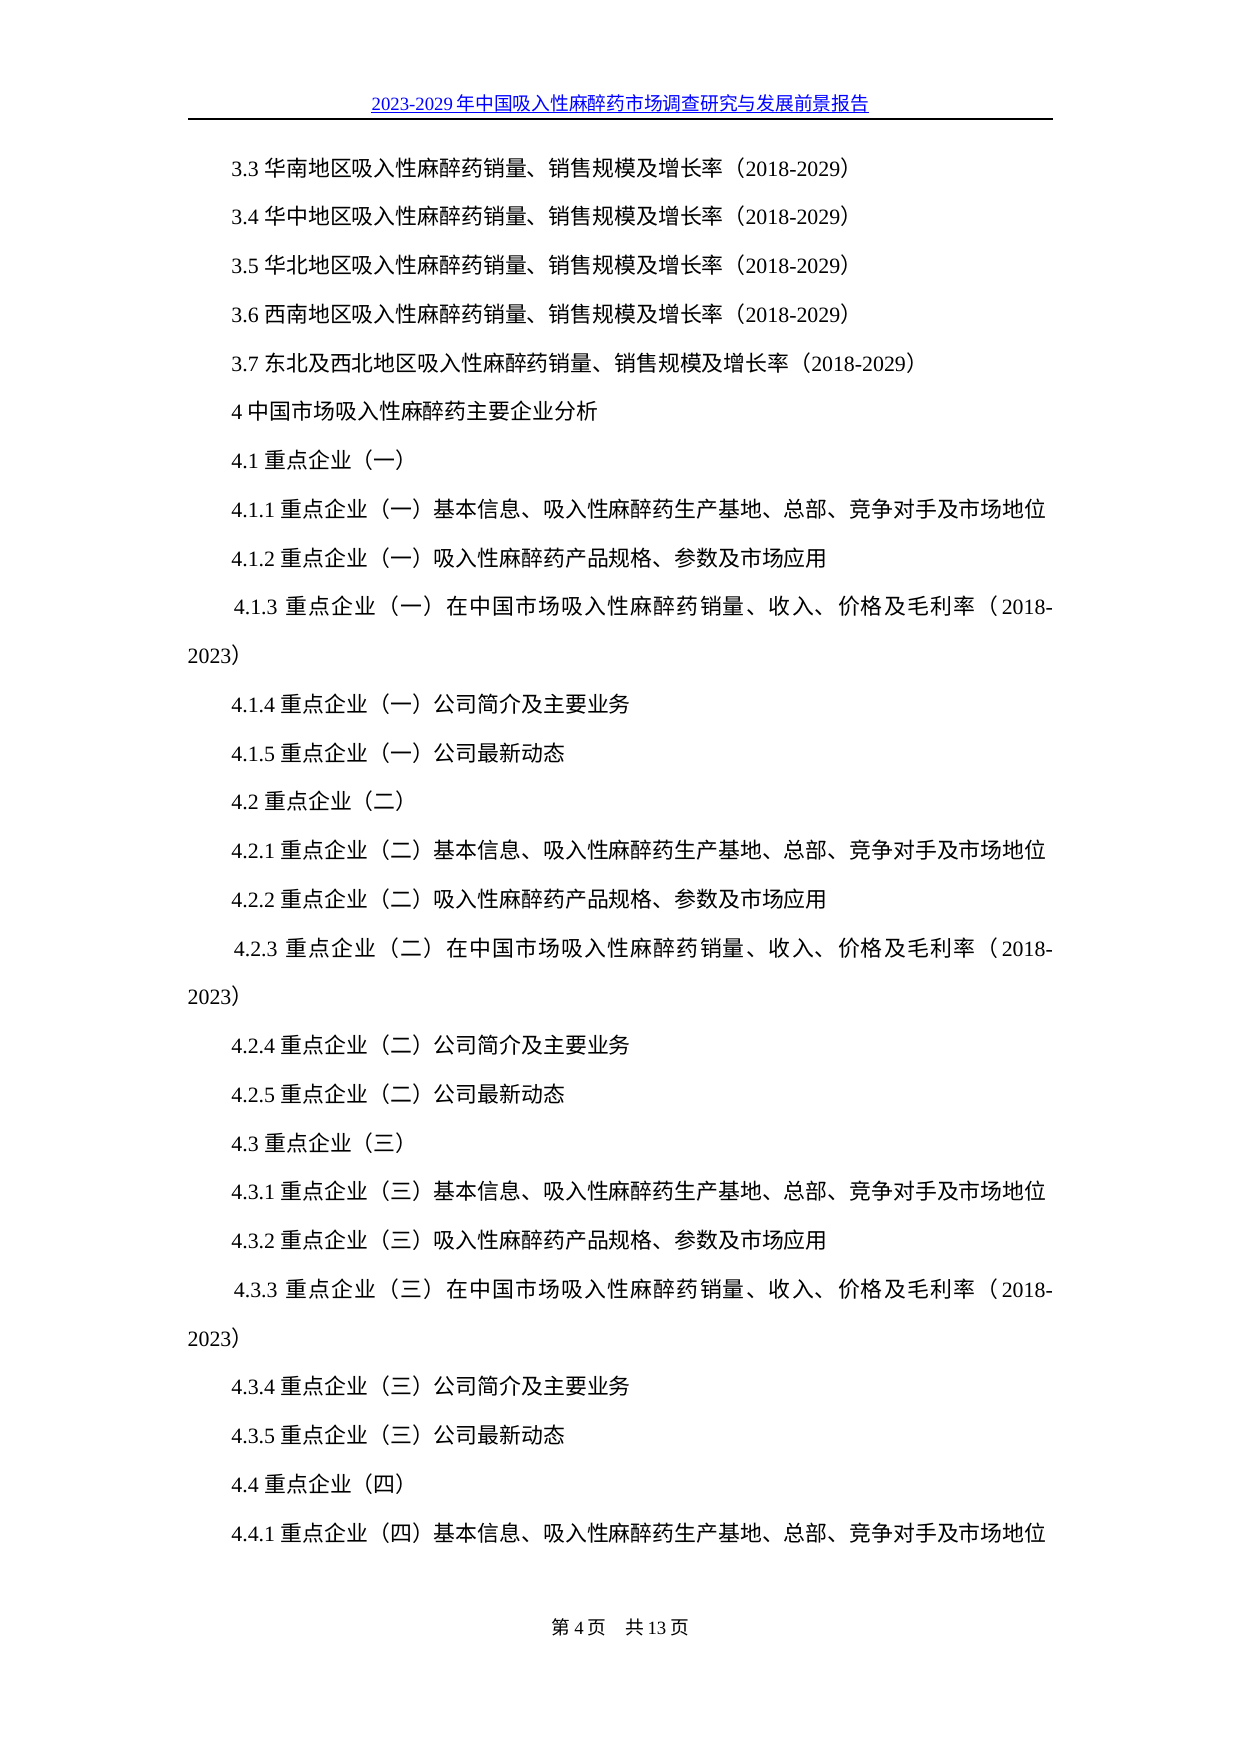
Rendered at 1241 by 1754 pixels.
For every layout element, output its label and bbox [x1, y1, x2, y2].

text [187, 150, 1053, 1548]
